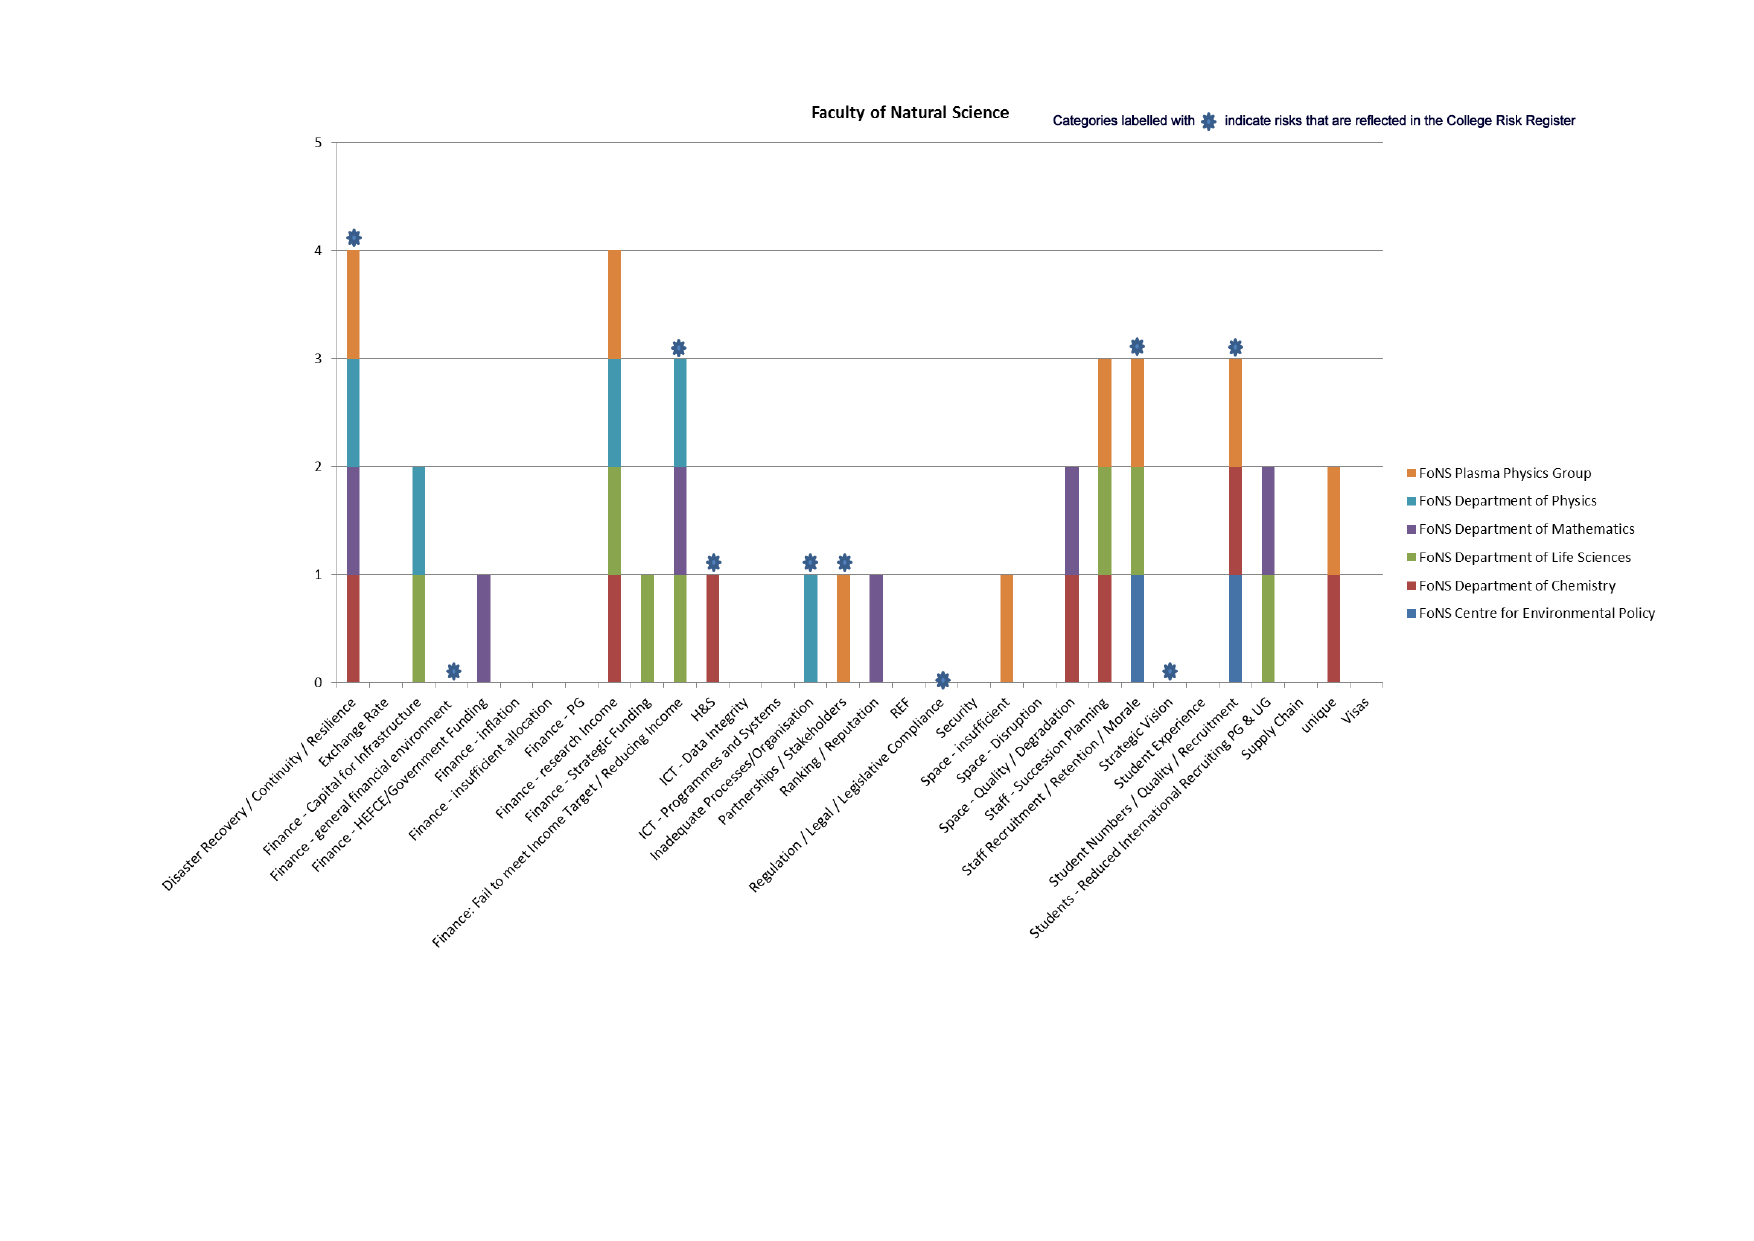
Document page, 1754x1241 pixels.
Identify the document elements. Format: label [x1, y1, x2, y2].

picture [150, 88, 1671, 961]
